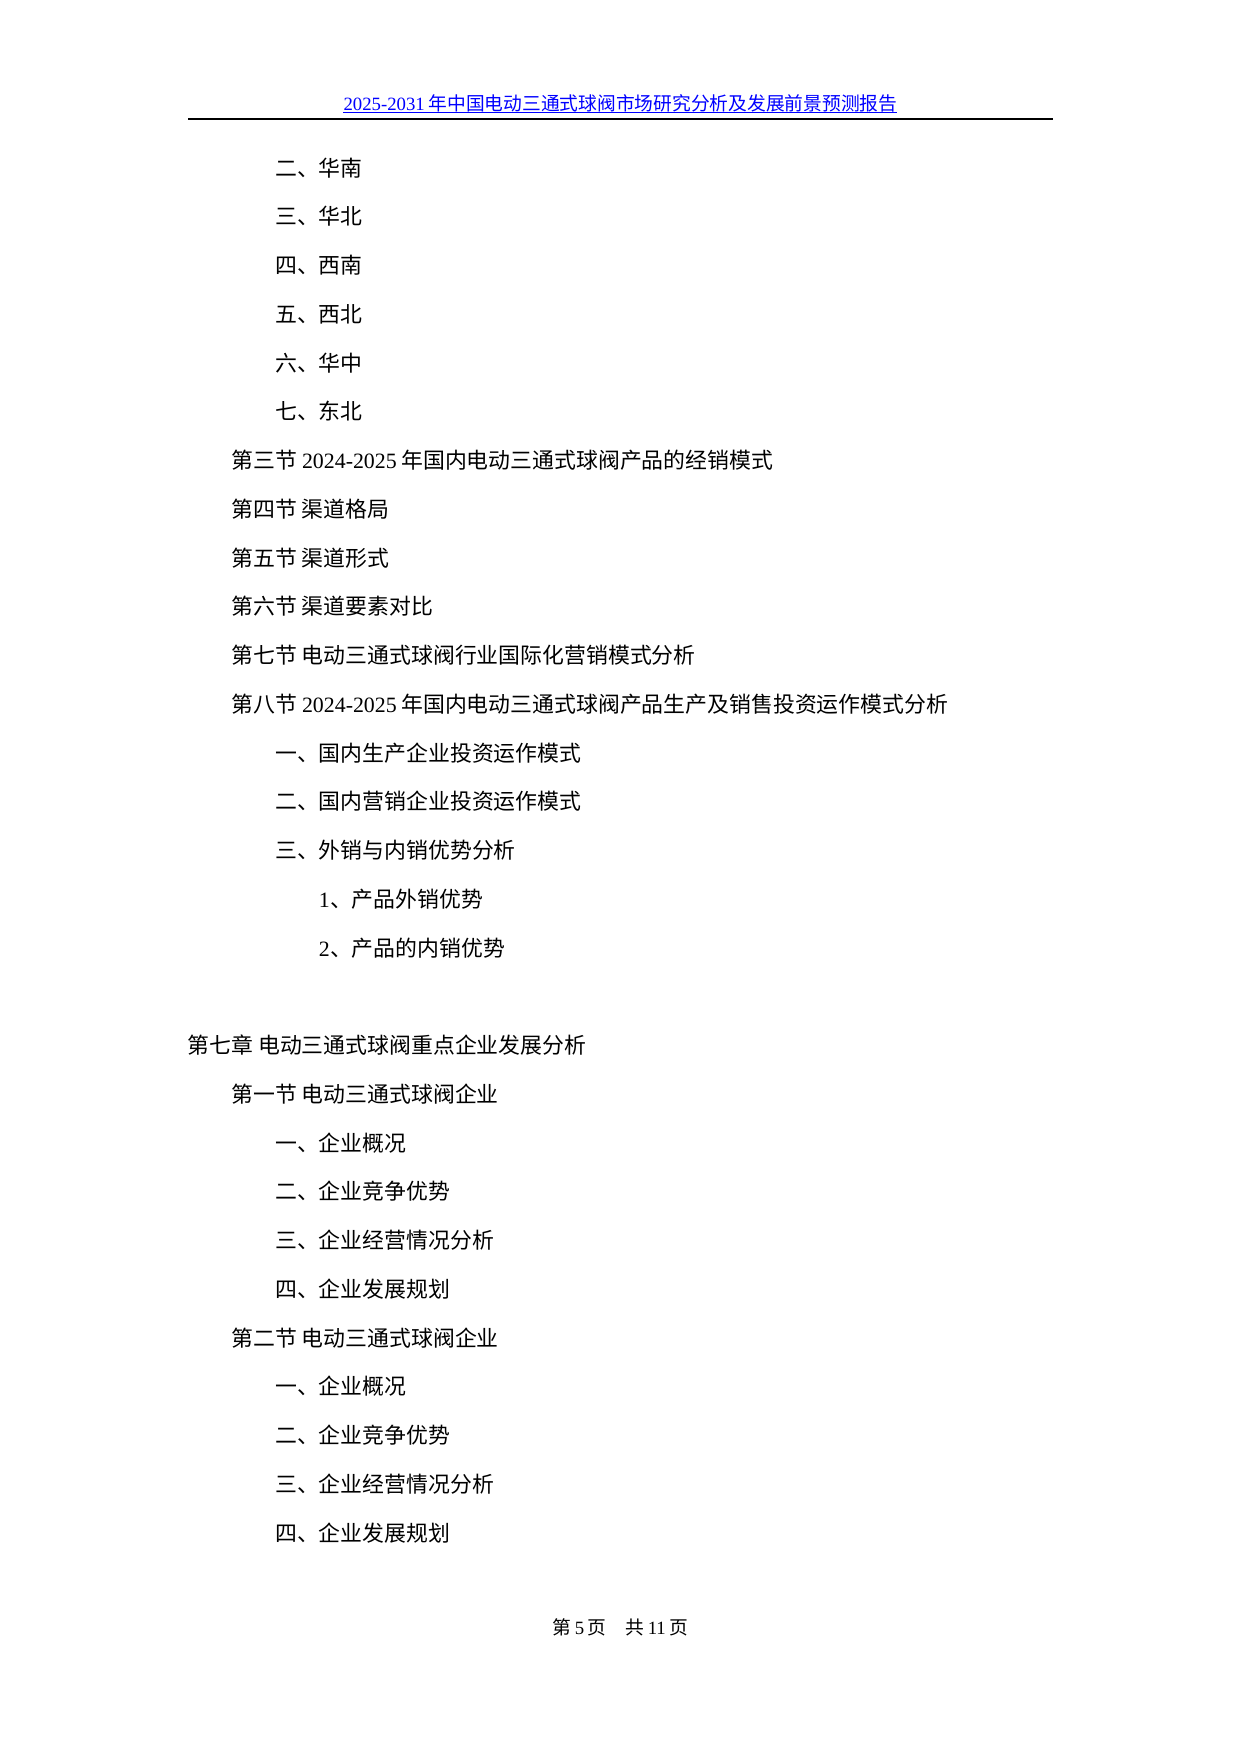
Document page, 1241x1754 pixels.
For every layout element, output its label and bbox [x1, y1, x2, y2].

text [187, 150, 1053, 1548]
